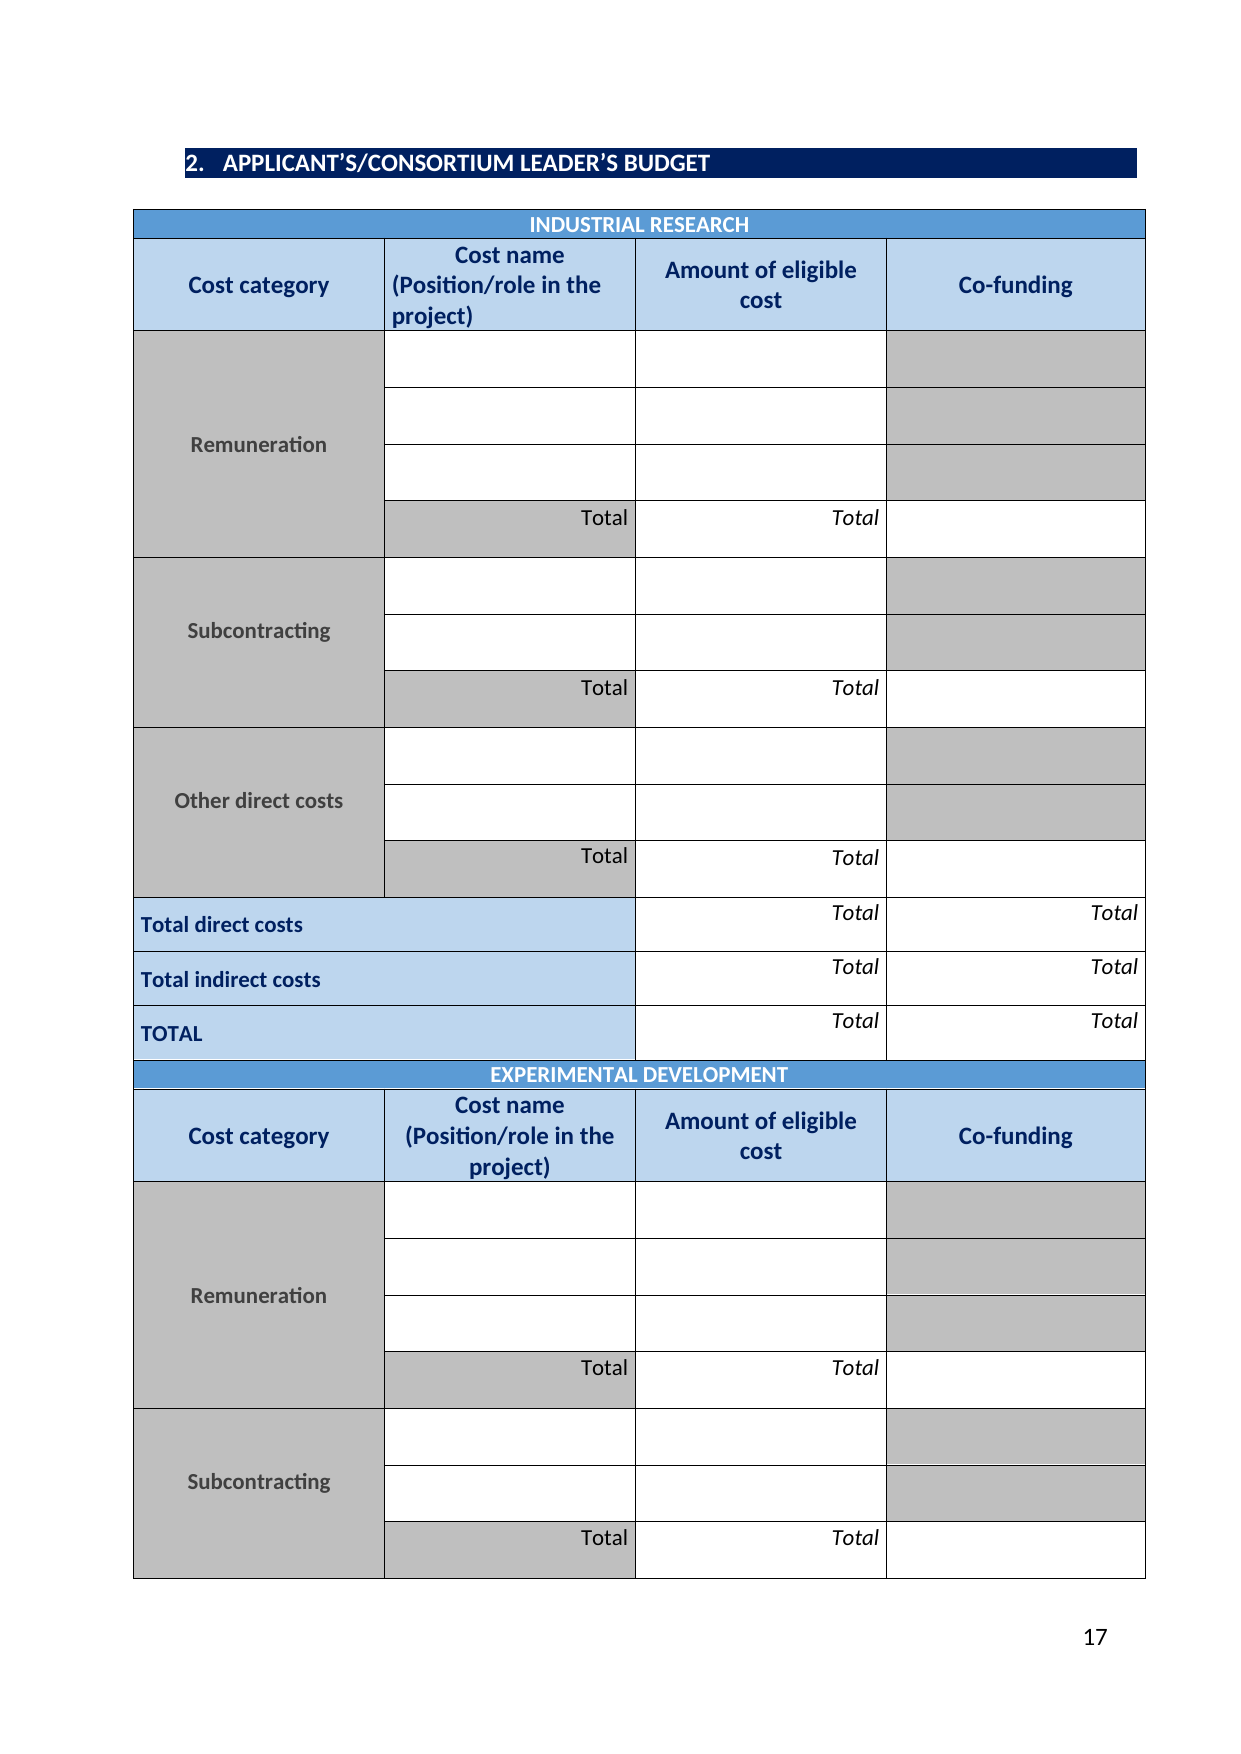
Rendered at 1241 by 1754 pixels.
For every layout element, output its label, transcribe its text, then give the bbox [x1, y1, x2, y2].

table_cell [887, 1466, 1145, 1521]
table_cell [636, 445, 886, 500]
table_cell [636, 615, 886, 670]
table_cell TOTAL [134, 1006, 635, 1059]
table_cell [385, 1182, 635, 1238]
table_cell [887, 388, 1145, 444]
table_cell [385, 445, 635, 500]
table_cell [385, 1409, 635, 1464]
table_cell [636, 1409, 886, 1464]
table_cell [887, 1239, 1145, 1294]
table_cell [636, 558, 886, 614]
table_cell [385, 1466, 635, 1521]
table_cell Total [385, 1352, 635, 1408]
table_cell [385, 558, 635, 614]
table_cell EXPERIMENTAL DEVELOPMENT [134, 1061, 1145, 1088]
table_cell [385, 388, 635, 444]
table_cell [636, 785, 886, 840]
table_cell Total [636, 952, 886, 1005]
table_cell Cost name (Position/role in the project) [385, 1090, 635, 1181]
table_cell Subcontracting [134, 1409, 384, 1578]
table_cell Amount of eligible cost [636, 239, 886, 330]
table_cell Amount of eligible cost [636, 1090, 886, 1181]
table_cell [887, 445, 1145, 500]
table_header INDUSTRIAL RESEARCH [134, 210, 1145, 238]
table_cell Cost category [134, 1090, 384, 1181]
table_cell Total [636, 898, 886, 951]
table_cell [636, 1466, 886, 1521]
table_cell [385, 331, 635, 387]
table_cell [636, 331, 886, 387]
table_cell [636, 728, 886, 784]
table_cell Total [636, 1522, 886, 1578]
table_cell Total [385, 1522, 635, 1578]
table_cell Total [385, 841, 635, 897]
table_cell Co-funding [887, 1090, 1145, 1181]
table_cell Cost category [134, 239, 384, 330]
table_cell [385, 615, 635, 670]
table_cell Total [887, 952, 1145, 1005]
table_cell [887, 671, 1145, 727]
table_cell Remuneration [134, 331, 384, 557]
table_cell Cost name (Position/role in the project) [385, 239, 635, 330]
table_cell [887, 558, 1145, 614]
table_cell Subcontracting [134, 558, 384, 727]
subtitle APPLICANT’S/CONSORTIUM LEADER’S BUDGET [185, 148, 1137, 178]
table_cell [385, 785, 635, 840]
table_cell Co-funding [887, 239, 1145, 330]
table_cell Total [385, 501, 635, 557]
table_cell [385, 1239, 635, 1294]
table_cell Total [636, 1006, 886, 1059]
table_cell Total [887, 898, 1145, 951]
table_cell Total direct costs [134, 898, 635, 951]
table_cell [887, 785, 1145, 840]
table_cell [636, 1296, 886, 1351]
table_cell [636, 1239, 886, 1294]
table_cell Total [636, 1352, 886, 1408]
table_cell [636, 388, 886, 444]
table_cell Other direct costs [134, 728, 384, 897]
table_cell [887, 501, 1145, 557]
table_cell [636, 1182, 886, 1238]
table_cell [887, 615, 1145, 670]
table_cell [887, 1296, 1145, 1351]
table_cell Remuneration [134, 1182, 384, 1408]
table_cell [887, 1352, 1145, 1408]
table_cell [887, 331, 1145, 387]
table_cell [385, 1296, 635, 1351]
table_cell Total indirect costs [134, 952, 635, 1005]
table_cell [887, 1182, 1145, 1238]
table_cell Total [636, 841, 886, 897]
table_cell [887, 1522, 1145, 1578]
table_cell [887, 841, 1145, 897]
table_cell [385, 728, 635, 784]
table_cell [887, 1409, 1145, 1464]
table_cell Total [636, 671, 886, 727]
table_cell [887, 728, 1145, 784]
table_cell Total [887, 1006, 1145, 1059]
table_cell Total [385, 671, 635, 727]
table_cell Total [636, 501, 886, 557]
